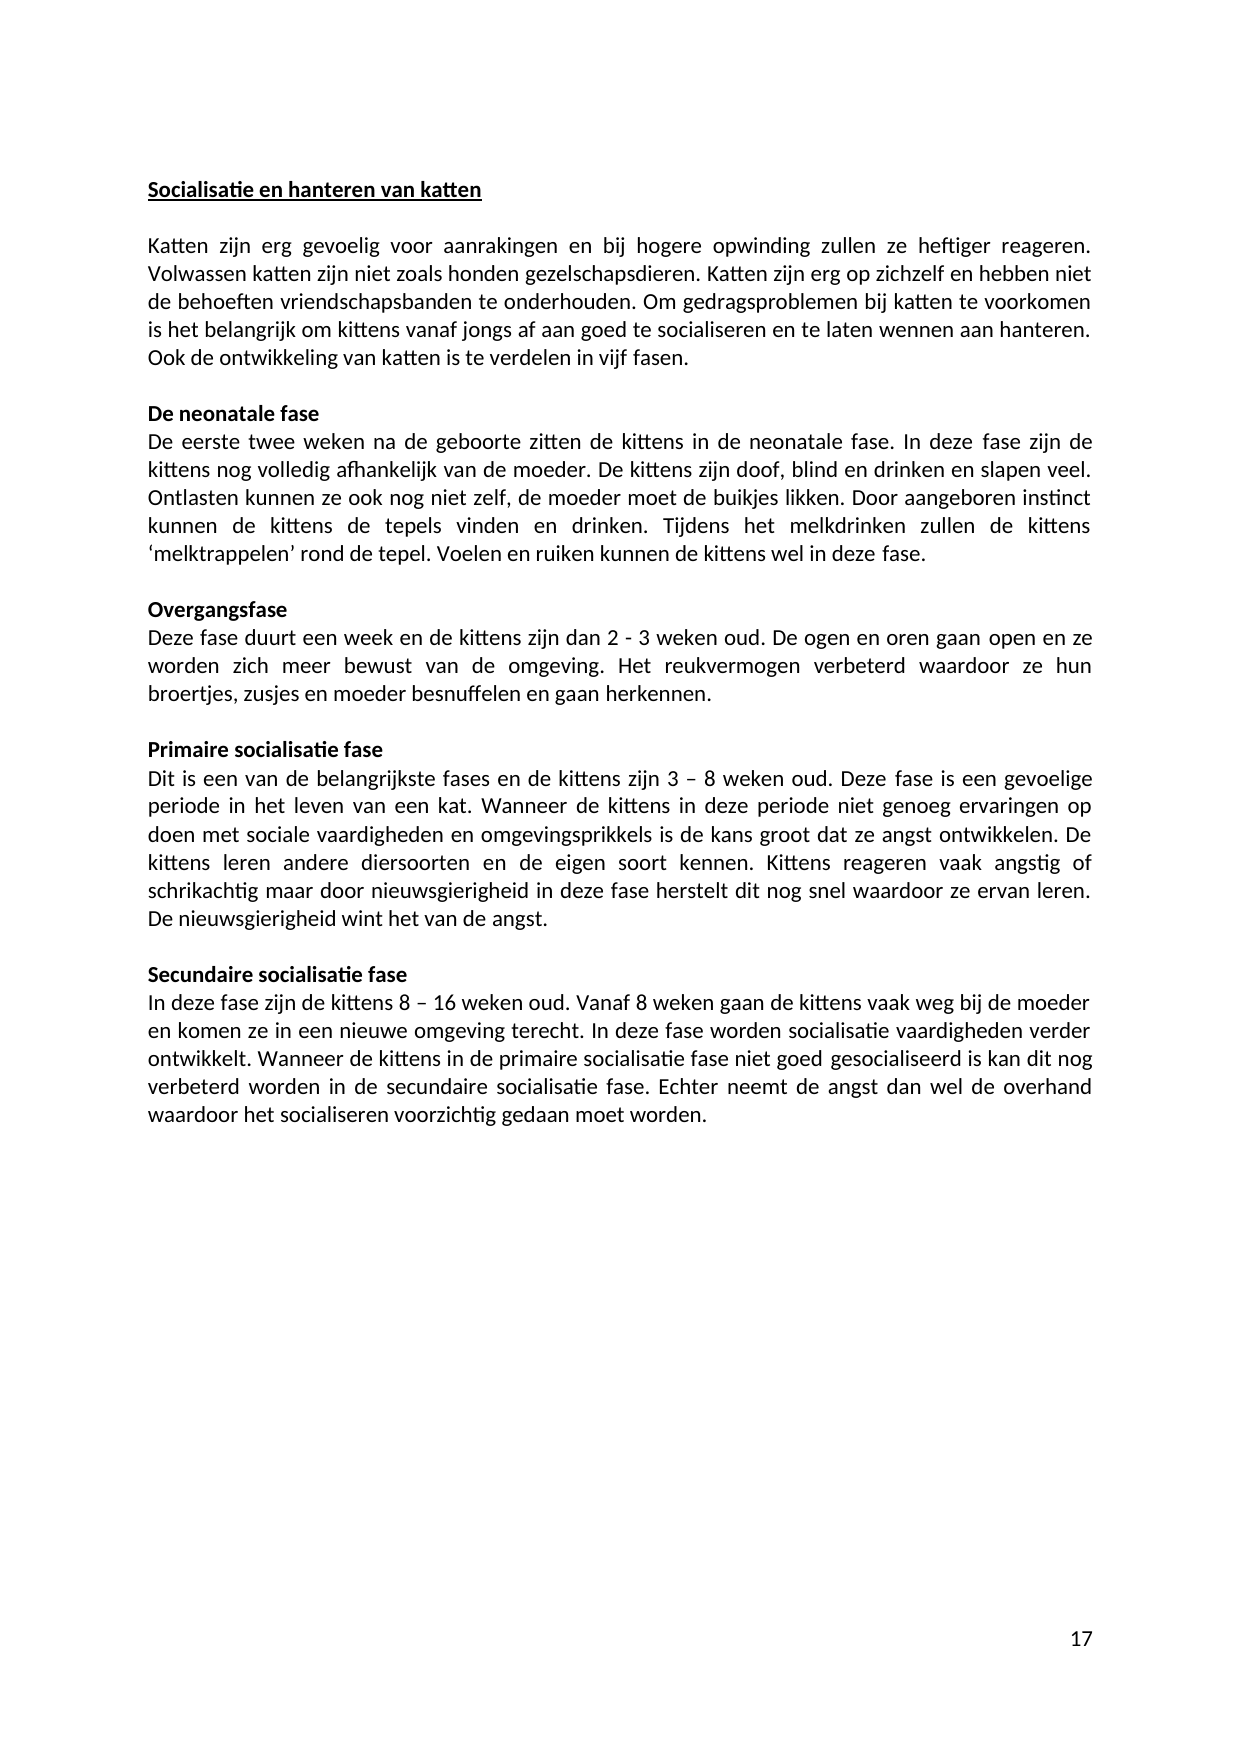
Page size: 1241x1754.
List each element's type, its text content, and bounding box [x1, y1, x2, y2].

text Socialisatie en hanteren van katten [148, 175, 966, 203]
text In deze fase zijn de kittens 8 – 16 weken oud. Vanaf 8 weken gaan de kittens vaak weg bij de moeder en komen ze in een nieuwe omgeving terecht. In deze fase worden socialisatie vaardigheden verder ontwikkelt. Wanneer de kittens in de primaire socialisatie fase niet goed gesocialiseerd is kan dit nog verbeterd worden in de secundaire socialisatie fase. Echter neemt de angst dan wel de overhand waardoor het socialiseren voorzichtig gedaan moet worden. [148, 988, 1093, 1128]
text Dit is een van de belangrijkste fases en de kittens zijn 3 – 8 weken oud. Deze fase is een gevoelige periode in het leven van een kat. Wanneer de kittens in deze periode niet genoeg ervaringen op doen met sociale vaardigheden en omgevingsprikkels is de kans groot dat ze angst ontwikkelen. De kittens leren andere diersoorten en de eigen soort kennen. Kittens reageren vaak angstig of schrikachtig maar door nieuwsgierigheid in deze fase herstelt dit nog snel waardoor ze ervan leren. De nieuwsgierigheid wint het van de angst. [148, 764, 1093, 932]
text Deze fase duurt een week en de kittens zijn dan 2 - 3 weken oud. De ogen en oren gaan open en ze worden zich meer bewust van de omgeving. Het reukvermogen verbeterd waardoor ze hun broertjes, zusjes en moeder besnuffelen en gaan herkennen. [148, 623, 1093, 708]
text De eerste twee weken na de geboorte zitten de kittens in de neonatale fase. In deze fase zijn de kittens nog volledig afhankelijk van de moeder. De kittens zijn doof, blind en drinken en slapen veel. Ontlasten kunnen ze ook nog niet zelf, de moeder moet de buikjes likken. Door aangeboren instinct kunnen de kittens de tepels vinden en drinken. Tijdens het melkdrinken zullen de kittens ‘melktrappelen’ rond de tepel. Voelen en ruiken kunnen de kittens wel in deze fase. [148, 427, 1093, 567]
text Katten zijn erg gevoelig voor aanrakingen en bij hogere opwinding zullen ze heftiger reageren. Volwassen katten zijn niet zoals honden gezelschapsdieren. Katten zijn erg op zichzelf en hebben niet de behoeften vriendschapsbanden te onderhouden. Om gedragsproblemen bij katten te voorkomen is het belangrijk om kittens vanaf jongs af aan goed te socialiseren en te laten wennen aan hanteren. Ook de ontwikkeling van katten is te verdelen in vijf fasen. [148, 231, 1093, 371]
text Primaire socialisatie fase [148, 736, 1093, 764]
text Overgangsfase [148, 596, 1093, 623]
text Secundaire socialisatie fase [148, 960, 1093, 988]
text De neonatale fase [148, 399, 1093, 427]
